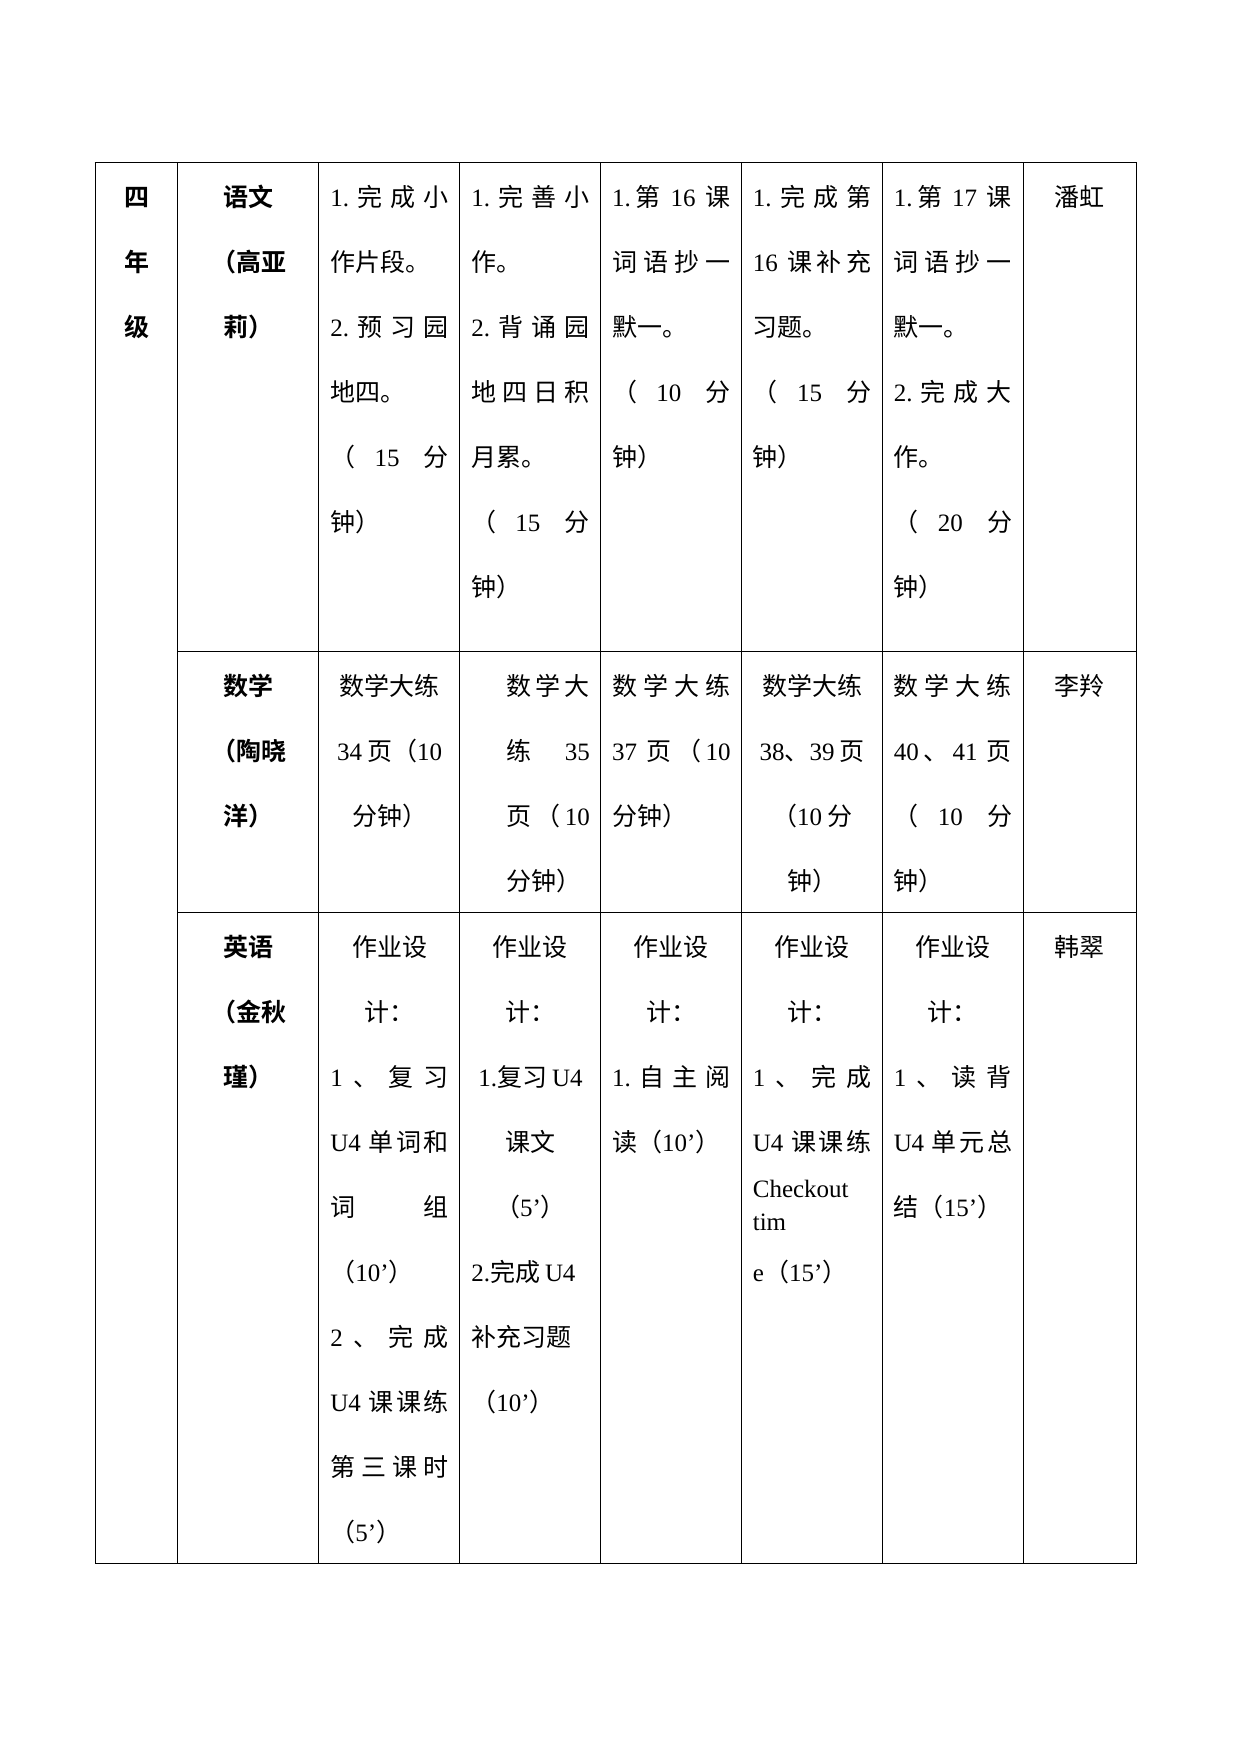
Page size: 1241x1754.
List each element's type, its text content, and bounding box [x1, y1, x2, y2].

table_cell 数学 （陶晓洋） [178, 652, 318, 912]
table_cell 作业设计： 1、读背U4单元总结（15’） [883, 913, 1023, 1563]
table_cell 语文 （高亚莉） [178, 163, 318, 651]
table_cell 1.第16课词语抄一默一。 （10分钟） [601, 163, 741, 651]
table_cell 李羚 [1024, 652, 1136, 912]
table_cell 1.完善小作。 2.背诵园地四日积月累。 （15分钟） [460, 163, 600, 651]
table_cell 作业设计： 1.自主阅读（10’） [601, 913, 741, 1563]
table_cell 数学大练34页（10分钟） [319, 652, 459, 912]
table_cell 1.完成第16课补充习题。 （15分钟） [742, 163, 882, 651]
table_cell 数学大练35页（10分钟） [460, 652, 600, 912]
table_cell 1.第17课词语抄一默一。 2.完成大作。 （20分钟） [883, 163, 1023, 651]
table_cell 潘虹 [1024, 163, 1136, 651]
table_cell 作业设计： 1.复习U4课文（5’） 2.完成U4补充习题（10’） [460, 913, 600, 1563]
table_cell 1.完成小作片段。 2.预习园地四。 （15分钟） [319, 163, 459, 651]
table_cell 数学大练38、39页（10分钟） [742, 652, 882, 912]
table_cell 数学大练40、41页（10分钟） [883, 652, 1023, 912]
table_cell 数学大练37页（10分钟） [601, 652, 741, 912]
table_cell 作业设计： 1、完成U4课课练Checkout time（15’） [742, 913, 882, 1563]
table_cell 韩翠 [1024, 913, 1136, 1563]
table_cell 四 年 级 [96, 163, 177, 1563]
table_cell 英语 （金秋瑾） [178, 913, 318, 1563]
table_cell 作业设计： 1、复习U4单词和词组（10’） 2、完成U4课课练第三课时（5’） [319, 913, 459, 1563]
